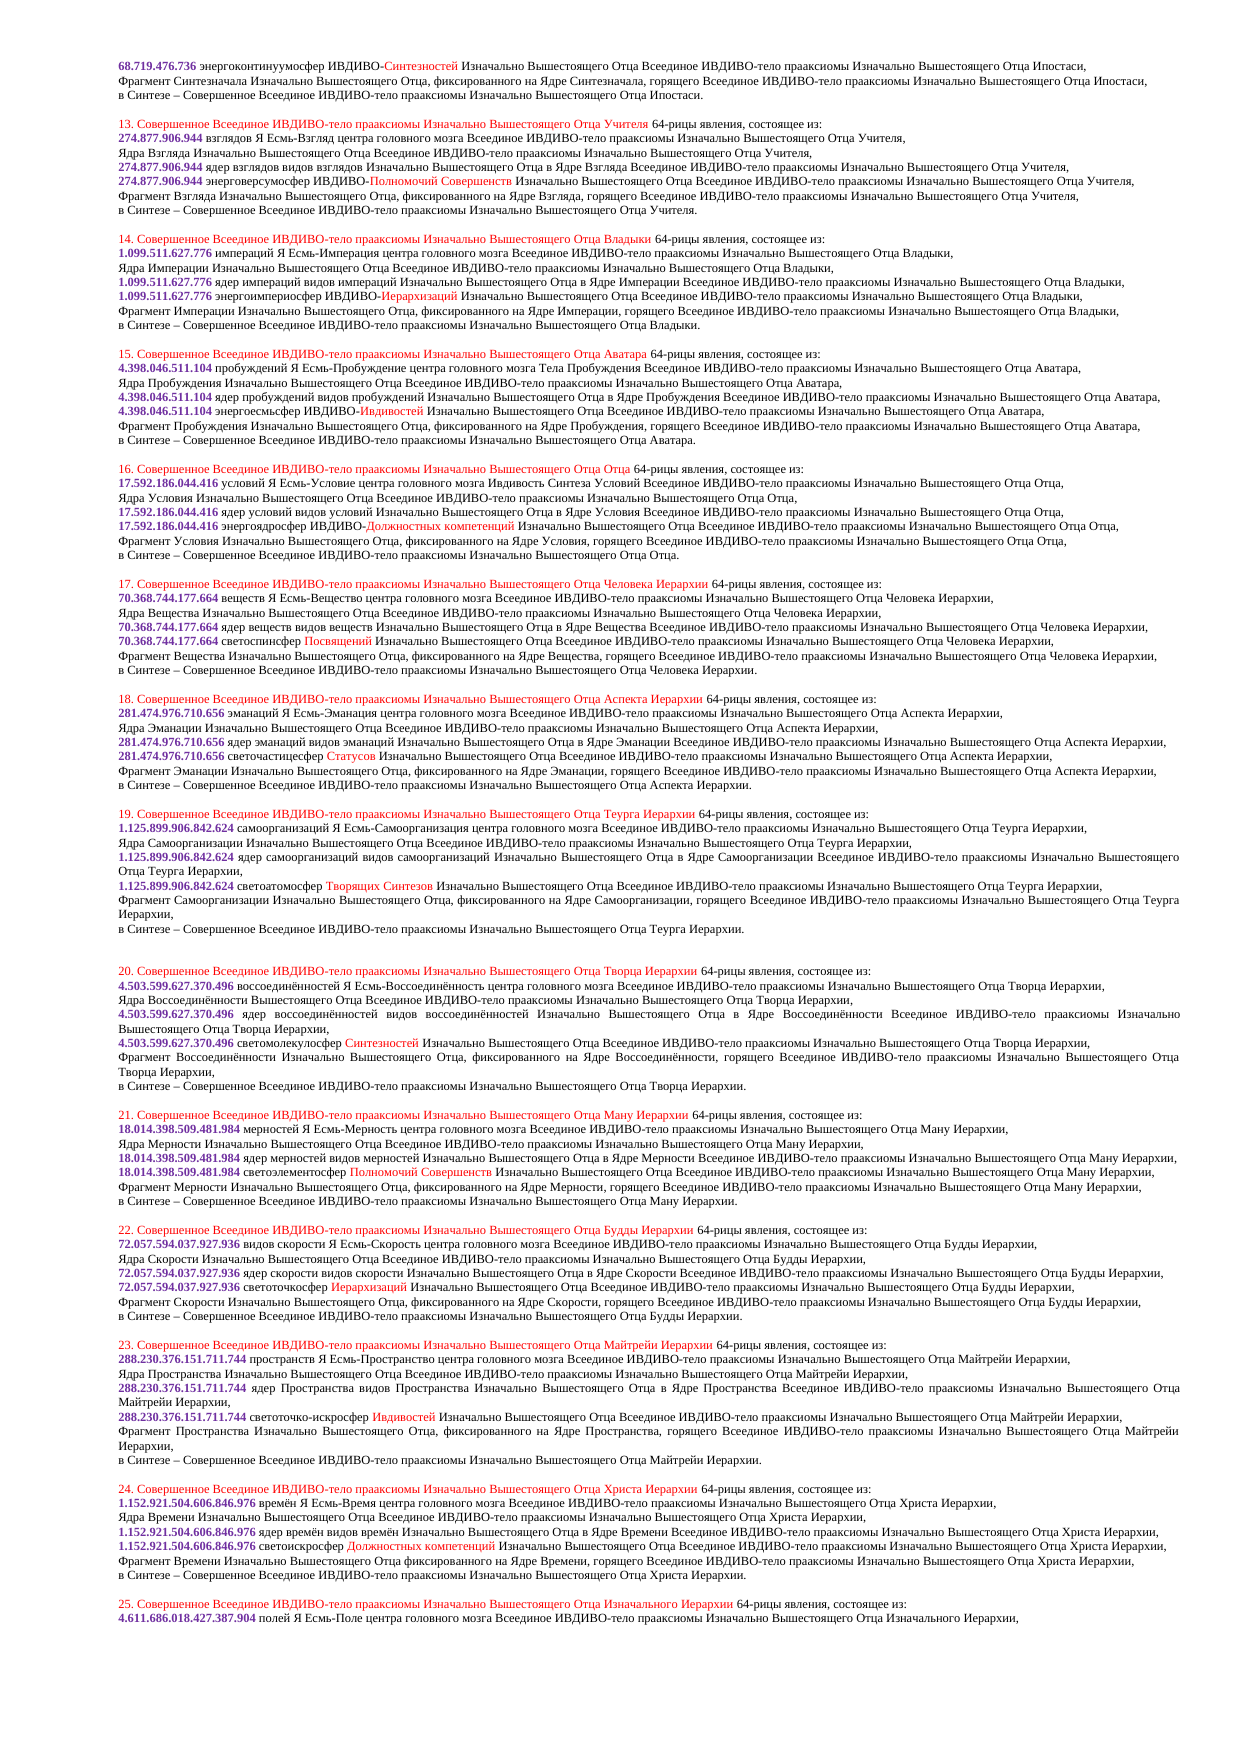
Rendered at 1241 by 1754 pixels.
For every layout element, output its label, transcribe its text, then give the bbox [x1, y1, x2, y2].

text 15. Совершенное Всеединое ИВДИВО-тело прааксиомы Изначально Вышестоящего Отца Аватара 64-рицы явления, состоящее из: [118, 347, 1181, 361]
text 274.877.906.944 ядер взглядов видов взглядов Изначально Вышестоящего Отца в Ядре Взгляда Всеединое ИВДИВО-тело прааксиомы Изначально Вышестоящего Отца Учителя, [118, 160, 1181, 174]
text 4.503.599.627.370.496 воссоединённостей Я Есмь-Воссоединённость центра головного мозга Всеединое ИВДИВО-тело прааксиомы Изначально Вышестоящего Отца Творца Иерархии, [118, 978, 1181, 993]
text 1.125.899.906.842.624 светоатомосфер Творящих Синтезов Изначально Вышестоящего Отца Всеединое ИВДИВО-тело прааксиомы Изначально Вышестоящего Отца Теурга Иерархии, [118, 878, 1181, 893]
text 1.152.921.504.606.846.976 времён Я Есмь-Время центра головного мозга Всеединое ИВДИВО-тело прааксиомы Изначально Вышестоящего Отца Христа Иерархии, [118, 1496, 1181, 1510]
text 1.125.899.906.842.624 ядер самоорганизаций видов самоорганизаций Изначально Вышестоящего Отца в Ядре Самоорганизации Всеединое ИВДИВО-тело прааксиомы Изначально Вышестоящего Отца Теурга Иерархии, [118, 850, 1181, 878]
text 21. Совершенное Всеединое ИВДИВО-тело прааксиомы Изначально Вышестоящего Отца Ману Иерархии 64-рицы явления, состоящее из: [118, 1108, 1181, 1122]
text 24. Совершенное Всеединое ИВДИВО-тело прааксиомы Изначально Вышестоящего Отца Христа Иерархии 64-рицы явления, состоящее из: [118, 1481, 1181, 1496]
text 17.592.186.044.416 энергоядросфер ИВДИВО-Должностных компетенций Изначально Вышестоящего Отца Всеединое ИВДИВО-тело прааксиомы Изначально Вышестоящего Отца Отца, [118, 519, 1181, 533]
text в Синтезе – Совершенное Всеединое ИВДИВО-тело прааксиомы Изначально Вышестоящего Отца Будды Иерархии. [118, 1309, 1181, 1323]
text 281.474.976.710.656 ядер эманаций видов эманаций Изначально Вышестоящего Отца в Ядре Эманации Всеединое ИВДИВО-тело прааксиомы Изначально Вышестоящего Отца Аспекта Иерархии, [118, 735, 1181, 749]
text в Синтезе – Совершенное Всеединое ИВДИВО-тело прааксиомы Изначально Вышестоящего Отца Учителя. [118, 203, 1181, 217]
text 14. Совершенное Всеединое ИВДИВО-тело прааксиомы Изначально Вышестоящего Отца Владыки 64-рицы явления, состоящее из: [118, 232, 1181, 246]
text Ядра Воссоединённости Вышестоящего Отца Всеединое ИВДИВО-тело прааксиомы Изначально Вышестоящего Отца Творца Иерархии, [118, 993, 1181, 1007]
text в Синтезе – Совершенное Всеединое ИВДИВО-тело прааксиомы Изначально Вышестоящего Отца Ипостаси. [118, 88, 1181, 102]
text Ядра Пространства Изначально Вышестоящего Отца Всеединое ИВДИВО-тело прааксиомы Изначально Вышестоящего Отца Майтрейи Иерархии, [118, 1366, 1181, 1381]
text Фрагмент Синтезначала Изначально Вышестоящего Отца, фиксированного на Ядре Синтезначала, горящего Всеединое ИВДИВО-тело прааксиомы Изначально Вышестоящего Отца Ипостаси, [118, 73, 1181, 88]
text 70.368.744.177.664 веществ Я Есмь-Вещество центра головного мозга Всеединое ИВДИВО-тело прааксиомы Изначально Вышестоящего Отца Человека Иерархии, [118, 591, 1181, 605]
text 72.057.594.037.927.936 ядер скорости видов скорости Изначально Вышестоящего Отца в Ядре Скорости Всеединое ИВДИВО-тело прааксиомы Изначально Вышестоящего Отца Будды Иерархии, [118, 1266, 1181, 1280]
text в Синтезе – Совершенное Всеединое ИВДИВО-тело прааксиомы Изначально Вышестоящего Отца Владыки. [118, 318, 1181, 332]
text 17. Совершенное Всеединое ИВДИВО-тело прааксиомы Изначально Вышестоящего Отца Человека Иерархии 64-рицы явления, состоящее из: [118, 577, 1181, 591]
text Фрагмент Имперации Изначально Вышестоящего Отца, фиксированного на Ядре Имперации, горящего Всеединое ИВДИВО-тело прааксиомы Изначально Вышестоящего Отца Владыки, [118, 303, 1181, 318]
text 4.503.599.627.370.496 светомолекулосфер Синтезностей Изначально Вышестоящего Отца Всеединое ИВДИВО-тело прааксиомы Изначально Вышестоящего Отца Творца Иерархии, [118, 1036, 1181, 1050]
text 17.592.186.044.416 ядер условий видов условий Изначально Вышестоящего Отца в Ядре Условия Всеединое ИВДИВО-тело прааксиомы Изначально Вышестоящего Отца Отца, [118, 505, 1181, 519]
text 70.368.744.177.664 светоспинсфер Посвящений Изначально Вышестоящего Отца Всеединое ИВДИВО-тело прааксиомы Изначально Вышестоящего Отца Человека Иерархии, [118, 634, 1181, 648]
text 17.592.186.044.416 условий Я Есмь-Условие центра головного мозга Ивдивость Синтеза Условий Всеединое ИВДИВО-тело прааксиомы Изначально Вышестоящего Отца Отца, [118, 476, 1181, 490]
text 4.611.686.018.427.387.904 полей Я Есмь-Поле центра головного мозга Всеединое ИВДИВО-тело прааксиомы Изначально Вышестоящего Отца Изначального Иерархии, [118, 1611, 1181, 1625]
text 16. Совершенное Всеединое ИВДИВО-тело прааксиомы Изначально Вышестоящего Отца Отца 64-рицы явления, состоящее из: [118, 462, 1181, 476]
text 288.230.376.151.711.744 светоточко-искросфер Ивдивостей Изначально Вышестоящего Отца Всеединое ИВДИВО-тело прааксиомы Изначально Вышестоящего Отца Майтрейи Иерархии, [118, 1409, 1181, 1424]
text 1.152.921.504.606.846.976 ядер времён видов времён Изначально Вышестоящего Отца в Ядре Времени Всеединое ИВДИВО-тело прааксиомы Изначально Вышестоящего Отца Христа Иерархии, [118, 1524, 1181, 1539]
text 1.099.511.627.776 импераций Я Есмь-Имперация центра головного мозга Всеединое ИВДИВО-тело прааксиомы Изначально Вышестоящего Отца Владыки, [118, 246, 1181, 260]
text 18.014.398.509.481.984 светоэлементосфер Полномочий Совершенств Изначально Вышестоящего Отца Всеединое ИВДИВО-тело прааксиомы Изначально Вышестоящего Отца Ману Иерархии, [118, 1165, 1181, 1179]
text 18.014.398.509.481.984 мерностей Я Есмь-Мерность центра головного мозга Всеединое ИВДИВО-тело прааксиомы Изначально Вышестоящего Отца Ману Иерархии, [118, 1122, 1181, 1136]
text 68.719.476.736 энергоконтинуумосфер ИВДИВО-Синтезностей Изначально Вышестоящего Отца Всеединое ИВДИВО-тело прааксиомы Изначально Вышестоящего Отца Ипостаси, [118, 59, 1181, 73]
text 20. Совершенное Всеединое ИВДИВО-тело прааксиомы Изначально Вышестоящего Отца Творца Иерархии 64-рицы явления, состоящее из: [118, 964, 1181, 978]
text 18. Совершенное Всеединое ИВДИВО-тело прааксиомы Изначально Вышестоящего Отца Аспекта Иерархии 64-рицы явления, состоящее из: [118, 692, 1181, 706]
text Ядра Взгляда Изначально Вышестоящего Отца Всеединое ИВДИВО-тело прааксиомы Изначально Вышестоящего Отца Учителя, [118, 145, 1181, 160]
text в Синтезе – Совершенное Всеединое ИВДИВО-тело прааксиомы Изначально Вышестоящего Отца Отца. [118, 548, 1181, 562]
text Ядра Вещества Изначально Вышестоящего Отца Всеединое ИВДИВО-тело прааксиомы Изначально Вышестоящего Отца Человека Иерархии, [118, 605, 1181, 620]
text в Синтезе – Совершенное Всеединое ИВДИВО-тело прааксиомы Изначально Вышестоящего Отца Христа Иерархии. [118, 1568, 1181, 1582]
text в Синтезе – Совершенное Всеединое ИВДИВО-тело прааксиомы Изначально Вышестоящего Отца Майтрейи Иерархии. [118, 1453, 1181, 1467]
text Фрагмент Времени Изначально Вышестоящего Отца фиксированного на Ядре Времени, горящего Всеединое ИВДИВО-тело прааксиомы Изначально Вышестоящего Отца Христа Иерархии, [118, 1553, 1181, 1568]
text Фрагмент Скорости Изначально Вышестоящего Отца, фиксированного на Ядре Скорости, горящего Всеединое ИВДИВО-тело прааксиомы Изначально Вышестоящего Отца Будды Иерархии, [118, 1294, 1181, 1309]
text 281.474.976.710.656 светочастицесфер Статусов Изначально Вышестоящего Отца Всеединое ИВДИВО-тело прааксиомы Изначально Вышестоящего Отца Аспекта Иерархии, [118, 749, 1181, 763]
text 281.474.976.710.656 эманаций Я Есмь-Эманация центра головного мозга Всеединое ИВДИВО-тело прааксиомы Изначально Вышестоящего Отца Аспекта Иерархии, [118, 706, 1181, 720]
text 72.057.594.037.927.936 светоточкосфер Иерархизаций Изначально Вышестоящего Отца Всеединое ИВДИВО-тело прааксиомы Изначально Вышестоящего Отца Будды Иерархии, [118, 1280, 1181, 1294]
text Фрагмент Мерности Изначально Вышестоящего Отца, фиксированного на Ядре Мерности, горящего Всеединое ИВДИВО-тело прааксиомы Изначально Вышестоящего Отца Ману Иерархии, [118, 1179, 1181, 1194]
text Ядра Самоорганизации Изначально Вышестоящего Отца Всеединое ИВДИВО-тело прааксиомы Изначально Вышестоящего Отца Теурга Иерархии, [118, 835, 1181, 850]
text 4.398.046.511.104 ядер пробуждений видов пробуждений Изначально Вышестоящего Отца в Ядре Пробуждения Всеединое ИВДИВО-тело прааксиомы Изначально Вышестоящего Отца Аватара, [118, 390, 1181, 404]
text 25. Совершенное Всеединое ИВДИВО-тело прааксиомы Изначально Вышестоящего Отца Изначального Иерархии 64-рицы явления, состоящее из: [118, 1596, 1181, 1611]
text Фрагмент Вещества Изначально Вышестоящего Отца, фиксированного на Ядре Вещества, горящего Всеединое ИВДИВО-тело прааксиомы Изначально Вышестоящего Отца Человека Иерархии, [118, 648, 1181, 663]
text Ядра Имперации Изначально Вышестоящего Отца Всеединое ИВДИВО-тело прааксиомы Изначально Вышестоящего Отца Владыки, [118, 260, 1181, 275]
text Ядра Пробуждения Изначально Вышестоящего Отца Всеединое ИВДИВО-тело прааксиомы Изначально Вышестоящего Отца Аватара, [118, 375, 1181, 390]
text Фрагмент Пространства Изначально Вышестоящего Отца, фиксированного на Ядре Пространства, горящего Всеединое ИВДИВО-тело прааксиомы Изначально Вышестоящего Отца Майтрейи Иерархии, [118, 1424, 1181, 1453]
text в Синтезе – Совершенное Всеединое ИВДИВО-тело прааксиомы Изначально Вышестоящего Отца Теурга Иерархии. [118, 922, 1181, 936]
text Фрагмент Пробуждения Изначально Вышестоящего Отца, фиксированного на Ядре Пробуждения, горящего Всеединое ИВДИВО-тело прааксиомы Изначально Вышестоящего Отца Аватара, [118, 418, 1181, 433]
text Фрагмент Самоорганизации Изначально Вышестоящего Отца, фиксированного на Ядре Самоорганизации, горящего Всеединое ИВДИВО-тело прааксиомы Изначально Вышестоящего Отца Теурга Иерархии, [118, 893, 1181, 922]
text 18.014.398.509.481.984 ядер мерностей видов мерностей Изначально Вышестоящего Отца в Ядре Мерности Всеединое ИВДИВО-тело прааксиомы Изначально Вышестоящего Отца Ману Иерархии, [118, 1151, 1181, 1165]
text 22. Совершенное Всеединое ИВДИВО-тело прааксиомы Изначально Вышестоящего Отца Будды Иерархии 64-рицы явления, состоящее из: [118, 1223, 1181, 1237]
text 4.398.046.511.104 энергоесмьсфер ИВДИВО-Ивдивостей Изначально Вышестоящего Отца Всеединое ИВДИВО-тело прааксиомы Изначально Вышестоящего Отца Аватара, [118, 404, 1181, 418]
text 13. Совершенное Всеединое ИВДИВО-тело прааксиомы Изначально Вышестоящего Отца Учителя 64-рицы явления, состоящее из: [118, 117, 1181, 131]
text Ядра Мерности Изначально Вышестоящего Отца Всеединое ИВДИВО-тело прааксиомы Изначально Вышестоящего Отца Ману Иерархии, [118, 1136, 1181, 1151]
text Фрагмент Условия Изначально Вышестоящего Отца, фиксированного на Ядре Условия, горящего Всеединое ИВДИВО-тело прааксиомы Изначально Вышестоящего Отца Отца, [118, 533, 1181, 548]
text в Синтезе – Совершенное Всеединое ИВДИВО-тело прааксиомы Изначально Вышестоящего Отца Человека Иерархии. [118, 663, 1181, 677]
text 1.152.921.504.606.846.976 светоискросфер Должностных компетенций Изначально Вышестоящего Отца Всеединое ИВДИВО-тело прааксиомы Изначально Вышестоящего Отца Христа Иерархии, [118, 1539, 1181, 1553]
text 4.398.046.511.104 пробуждений Я Есмь-Пробуждение центра головного мозга Тела Пробуждения Всеединое ИВДИВО-тело прааксиомы Изначально Вышестоящего Отца Аватара, [118, 361, 1181, 375]
text Ядра Условия Изначально Вышестоящего Отца Всеединое ИВДИВО-тело прааксиомы Изначально Вышестоящего Отца Отца, [118, 490, 1181, 505]
text 288.230.376.151.711.744 ядер Пространства видов Пространства Изначально Вышестоящего Отца в Ядре Пространства Всеединое ИВДИВО-тело прааксиомы Изначально Вышестоящего Отца Майтрейи Иерархии, [118, 1381, 1181, 1409]
text 1.125.899.906.842.624 самоорганизаций Я Есмь-Самоорганизация центра головного мозга Всеединое ИВДИВО-тело прааксиомы Изначально Вышестоящего Отца Теурга Иерархии, [118, 821, 1181, 835]
text в Синтезе – Совершенное Всеединое ИВДИВО-тело прааксиомы Изначально Вышестоящего Отца Аспекта Иерархии. [118, 778, 1181, 792]
text 1.099.511.627.776 энергоимпериосфер ИВДИВО-Иерархизаций Изначально Вышестоящего Отца Всеединое ИВДИВО-тело прааксиомы Изначально Вышестоящего Отца Владыки, [118, 289, 1181, 303]
text 1.099.511.627.776 ядер импераций видов импераций Изначально Вышестоящего Отца в Ядре Имперации Всеединое ИВДИВО-тело прааксиомы Изначально Вышестоящего Отца Владыки, [118, 275, 1181, 289]
text Фрагмент Воссоединённости Изначально Вышестоящего Отца, фиксированного на Ядре Воссоединённости, горящего Всеединое ИВДИВО-тело прааксиомы Изначально Вышестоящего Отца Творца Иерархии, [118, 1050, 1181, 1079]
text 4.503.599.627.370.496 ядер воссоединённостей видов воссоединённостей Изначально Вышестоящего Отца в Ядре Воссоединённости Всеединое ИВДИВО-тело прааксиомы Изначально Вышестоящего Отца Творца Иерархии, [118, 1007, 1181, 1036]
text 23. Совершенное Всеединое ИВДИВО-тело прааксиомы Изначально Вышестоящего Отца Майтрейи Иерархии 64-рицы явления, состоящее из: [118, 1338, 1181, 1352]
text Фрагмент Эманации Изначально Вышестоящего Отца, фиксированного на Ядре Эманации, горящего Всеединое ИВДИВО-тело прааксиомы Изначально Вышестоящего Отца Аспекта Иерархии, [118, 763, 1181, 778]
text Фрагмент Взгляда Изначально Вышестоящего Отца, фиксированного на Ядре Взгляда, горящего Всеединое ИВДИВО-тело прааксиомы Изначально Вышестоящего Отца Учителя, [118, 188, 1181, 203]
text 274.877.906.944 взглядов Я Есмь-Взгляд центра головного мозга Всеединое ИВДИВО-тело прааксиомы Изначально Вышестоящего Отца Учителя, [118, 131, 1181, 145]
text 288.230.376.151.711.744 пространств Я Есмь-Пространство центра головного мозга Всеединое ИВДИВО-тело прааксиомы Изначально Вышестоящего Отца Майтрейи Иерархии, [118, 1352, 1181, 1366]
text 70.368.744.177.664 ядер веществ видов веществ Изначально Вышестоящего Отца в Ядре Вещества Всеединое ИВДИВО-тело прааксиомы Изначально Вышестоящего Отца Человека Иерархии, [118, 620, 1181, 634]
text в Синтезе – Совершенное Всеединое ИВДИВО-тело прааксиомы Изначально Вышестоящего Отца Ману Иерархии. [118, 1194, 1181, 1208]
text 19. Совершенное Всеединое ИВДИВО-тело прааксиомы Изначально Вышестоящего Отца Теурга Иерархии 64-рицы явления, состоящее из: [118, 807, 1181, 821]
text в Синтезе – Совершенное Всеединое ИВДИВО-тело прааксиомы Изначально Вышестоящего Отца Аватара. [118, 433, 1181, 447]
text 274.877.906.944 энерговерсумосфер ИВДИВО-Полномочий Совершенств Изначально Вышестоящего Отца Всеединое ИВДИВО-тело прааксиомы Изначально Вышестоящего Отца Учителя, [118, 174, 1181, 188]
text Ядра Скорости Изначально Вышестоящего Отца Всеединое ИВДИВО-тело прааксиомы Изначально Вышестоящего Отца Будды Иерархии, [118, 1251, 1181, 1266]
text 72.057.594.037.927.936 видов скорости Я Есмь-Скорость центра головного мозга Всеединое ИВДИВО-тело прааксиомы Изначально Вышестоящего Отца Будды Иерархии, [118, 1237, 1181, 1251]
text Ядра Времени Изначально Вышестоящего Отца Всеединое ИВДИВО-тело прааксиомы Изначально Вышестоящего Отца Христа Иерархии, [118, 1510, 1181, 1524]
text в Синтезе – Совершенное Всеединое ИВДИВО-тело прааксиомы Изначально Вышестоящего Отца Творца Иерархии. [118, 1079, 1181, 1093]
text Ядра Эманации Изначально Вышестоящего Отца Всеединое ИВДИВО-тело прааксиомы Изначально Вышестоящего Отца Аспекта Иерархии, [118, 720, 1181, 735]
